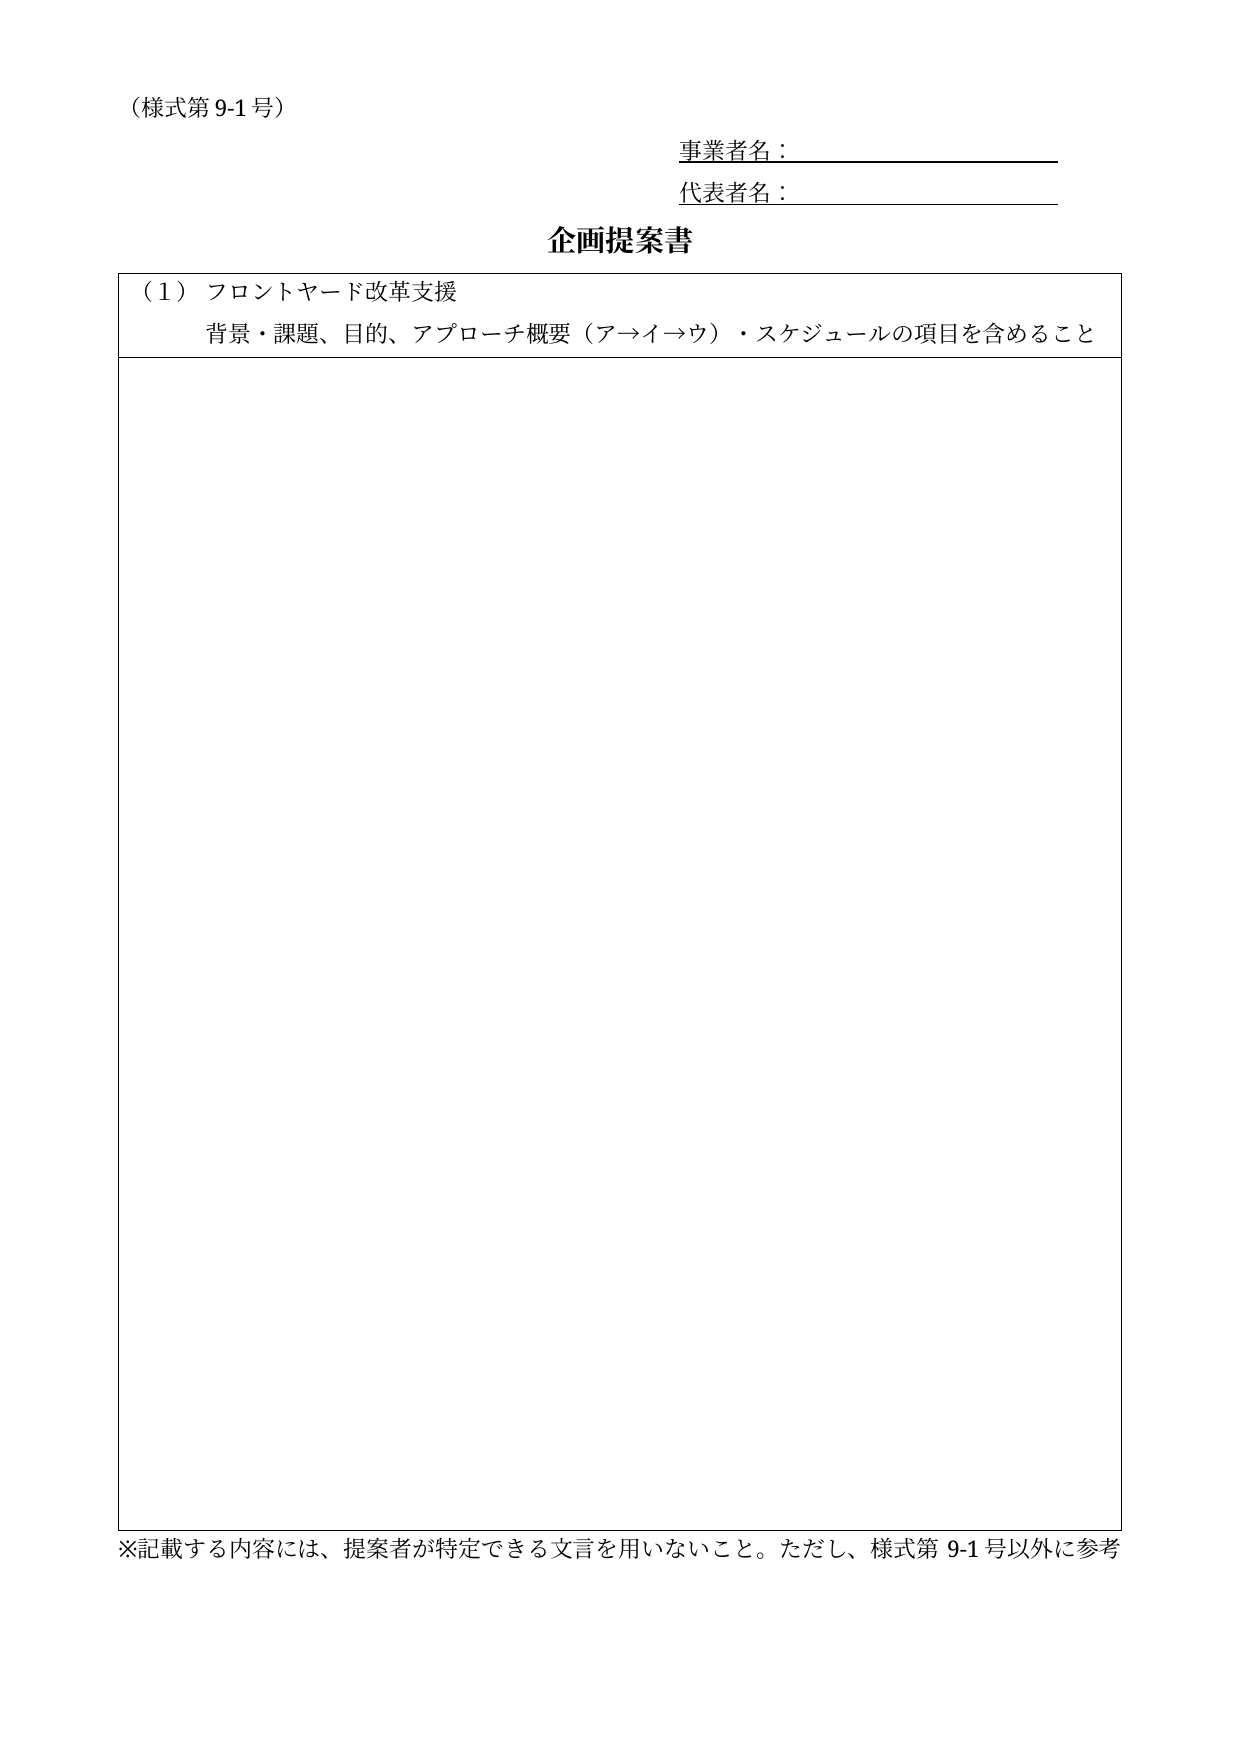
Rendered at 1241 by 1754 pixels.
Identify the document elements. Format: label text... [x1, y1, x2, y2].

table_cell [119, 358, 1121, 1530]
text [118, 1531, 1122, 1564]
text 事業者名： [679, 133, 1122, 166]
text 代表者名： [679, 176, 1122, 208]
text （様式第9-1号） [118, 90, 1122, 123]
text 企画提案書 [118, 218, 1122, 260]
table_header フロントヤード改革支援 背景・課題、目的、アプローチ概要（ア→イ→ウ）・スケジュールの項目を含めること [119, 274, 1121, 357]
